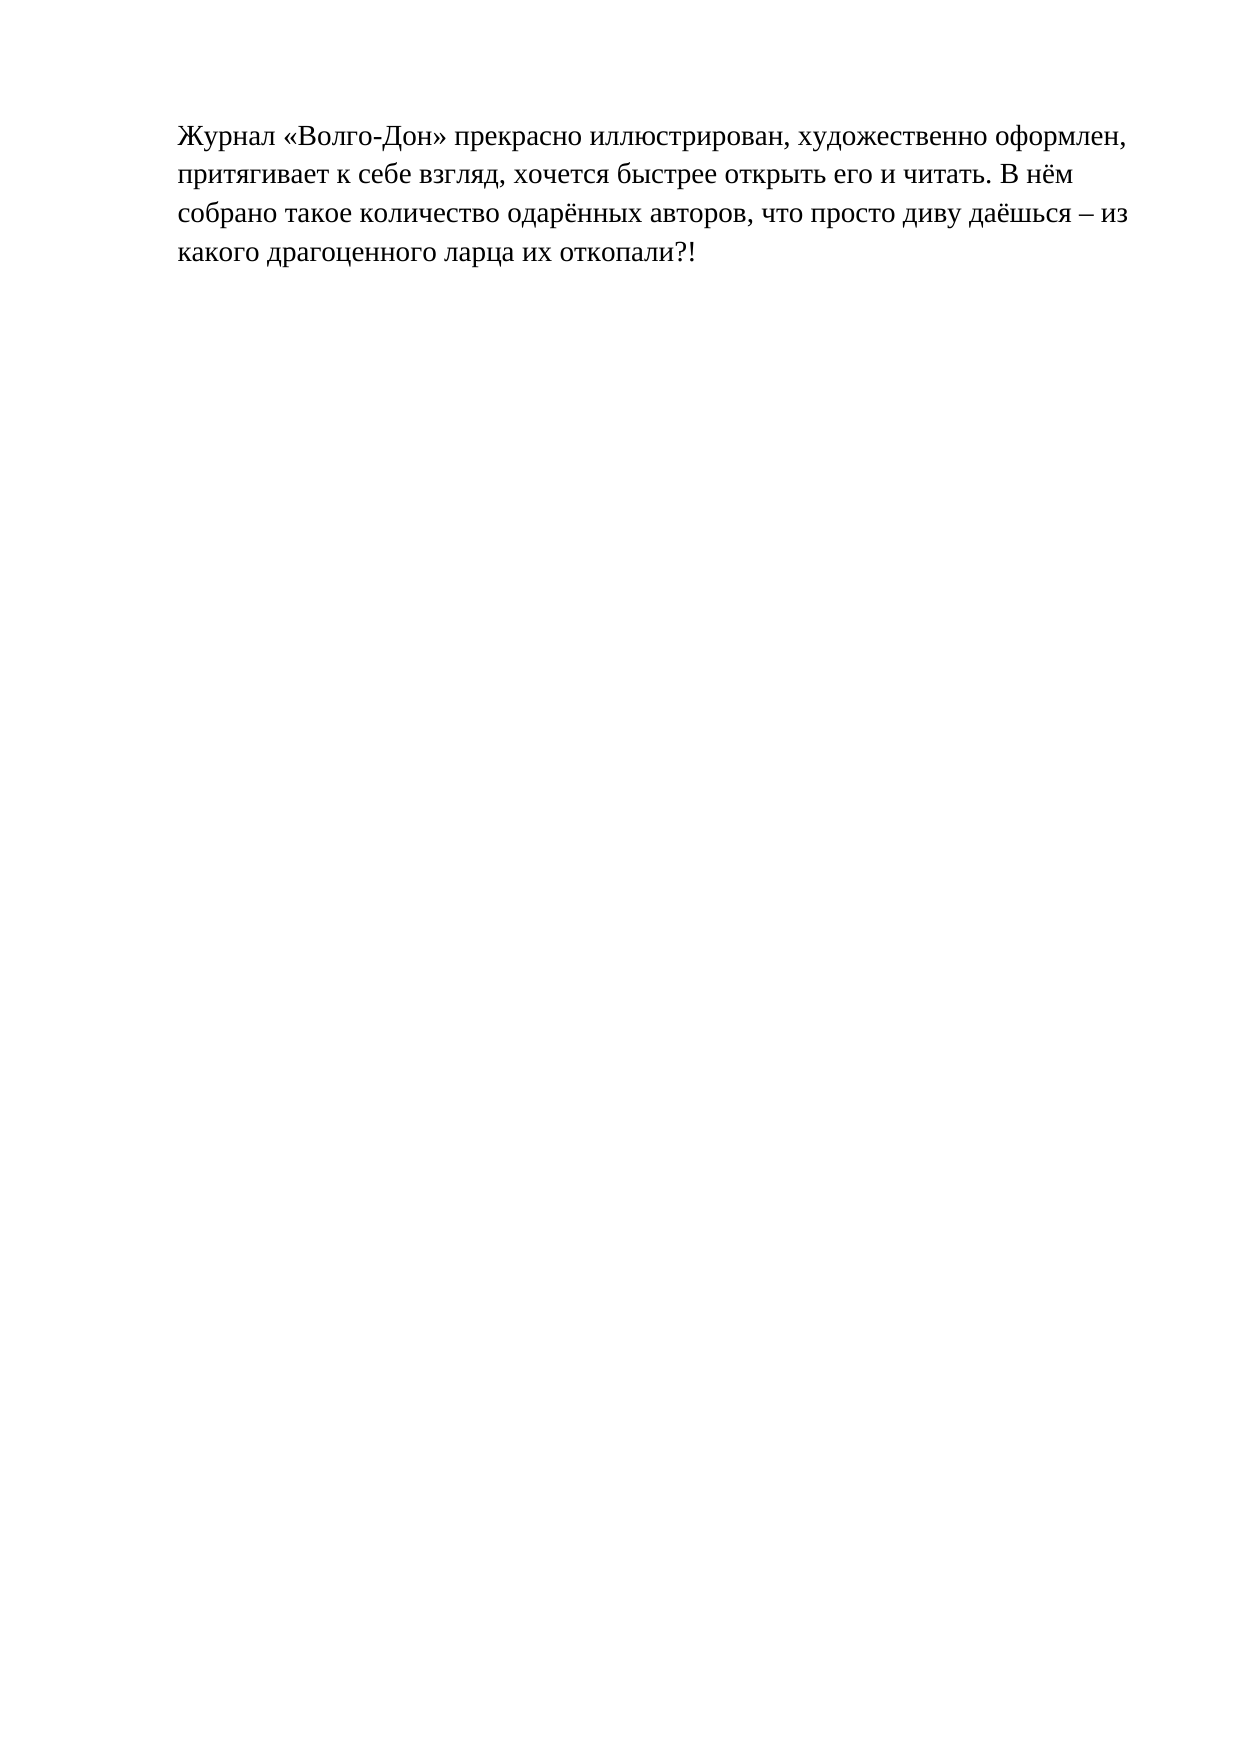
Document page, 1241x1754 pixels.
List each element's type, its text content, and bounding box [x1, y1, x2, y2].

text Журнал «Волго-Дон» прекрасно иллюстрирован, художественно оформлен, притягивает к себе взгляд, хочется быстрее открыть его и читать. В нём собрано такое количество одарённых авторов, что просто диву даёшься – из какого драгоценного ларца их откопали?! [177, 118, 1152, 267]
